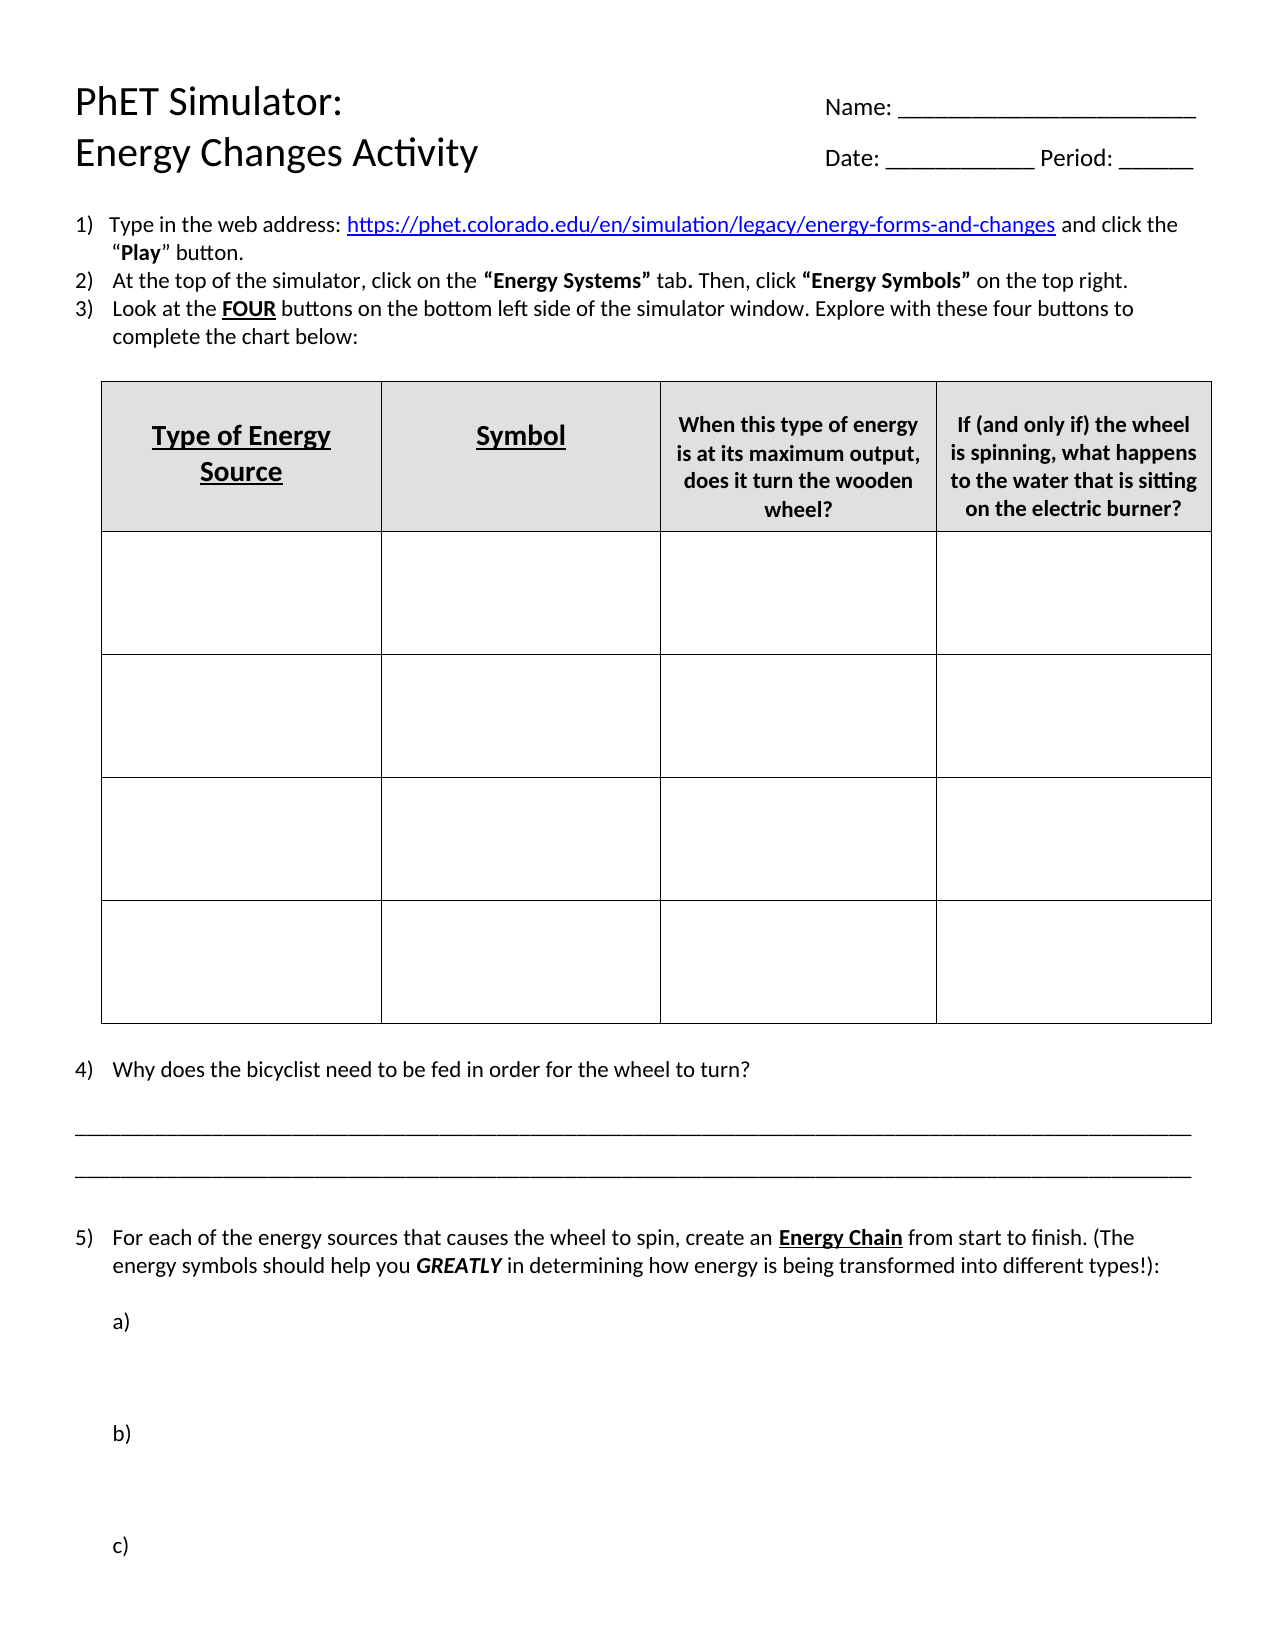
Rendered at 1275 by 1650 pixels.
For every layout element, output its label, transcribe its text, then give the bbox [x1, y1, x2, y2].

table_header Symbol [382, 382, 660, 531]
table_cell [382, 655, 660, 777]
list a) [112, 1307, 1200, 1335]
table_cell [937, 778, 1211, 900]
table_cell [102, 901, 381, 1023]
table_header If (and only if) the wheel is spinning, what happens to the water that is sitting on the electric burner? [937, 382, 1211, 531]
table_cell [382, 901, 660, 1023]
table_cell [102, 655, 381, 777]
list b) [112, 1419, 1200, 1447]
table_cell [661, 655, 936, 777]
text Energy Changes Activity Date: ____________ Period: ______ [75, 126, 1200, 177]
table_cell [937, 901, 1211, 1023]
list For each of the energy sources that causes the wheel to spin, create an Energy Chain from start to finish. (The energy symbols should help you GREATLY in determining how energy is being transformed into different types!): [75, 1223, 1200, 1279]
table_cell [661, 901, 936, 1023]
table_header When this type of energy is at its maximum output, does it turn the wooden wheel? [661, 382, 936, 531]
text c) [75, 1531, 1200, 1559]
table_cell [382, 778, 660, 900]
table_cell [937, 532, 1211, 654]
list At the top of the simulator, click on the “Energy Systems” tab. Then, click “Energy Symbols” on the top right. [75, 266, 1200, 294]
table_cell [382, 532, 660, 654]
table_cell [661, 532, 936, 654]
table_cell [102, 532, 381, 654]
table_cell [661, 778, 936, 900]
table_cell [102, 778, 381, 900]
text ____________________________________________________________________________________________________________________________________________________________________________________________________ [75, 1111, 1200, 1181]
text 1) Type in the web address: https://phet.colorado.edu/en/simulation/legacy/energy-forms-and-changes and click the [75, 210, 1200, 238]
list Why does the bicyclist need to be fed in order for the wheel to turn? [75, 1055, 1200, 1083]
list Look at the FOUR buttons on the bottom left side of the simulator window. Explore with these four buttons to complete the chart below: [75, 294, 1200, 350]
text PhET Simulator: Name: ________________________ [75, 75, 1200, 126]
table_header Type of Energy Source [102, 382, 381, 531]
table_cell [937, 655, 1211, 777]
text “Play” button. [75, 238, 1200, 266]
